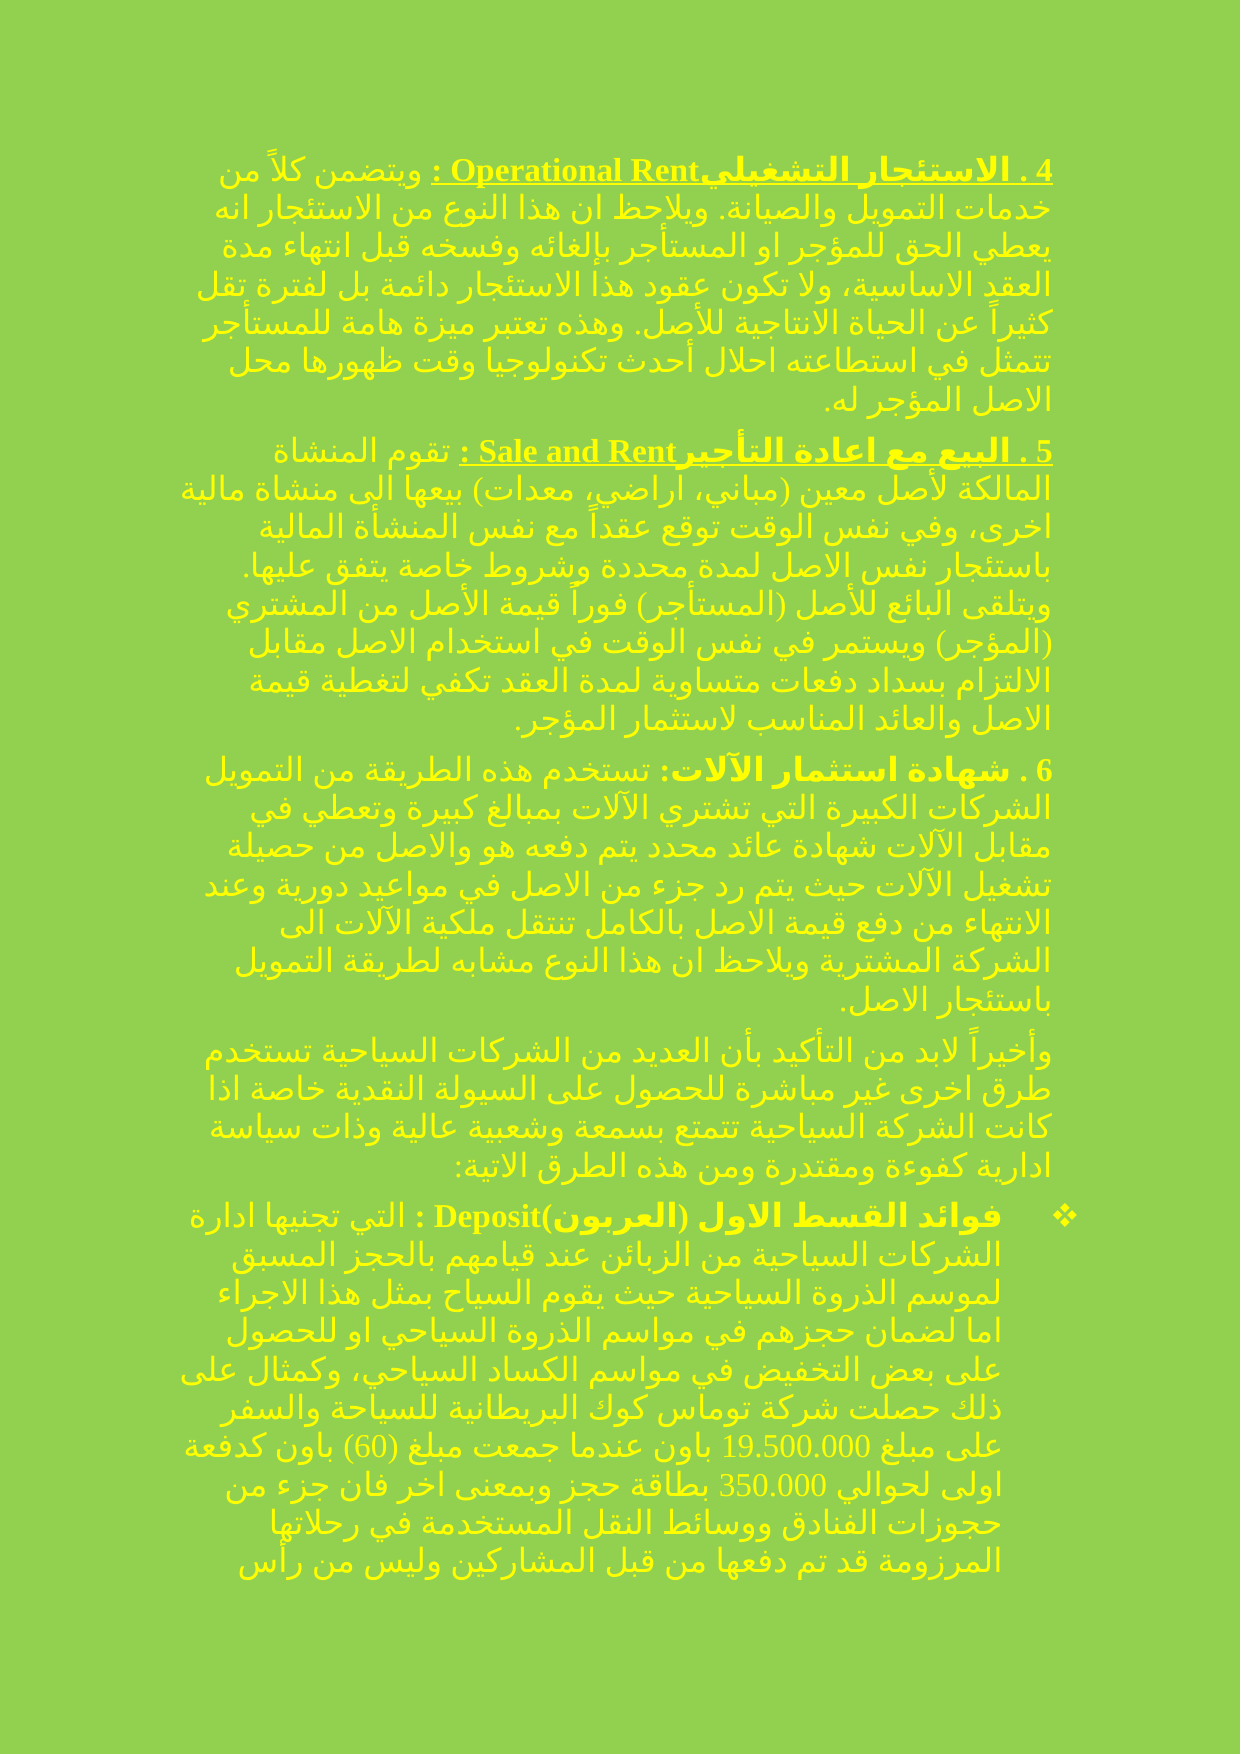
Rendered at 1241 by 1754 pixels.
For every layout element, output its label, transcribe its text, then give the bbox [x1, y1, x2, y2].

text 4 . الاستئجار التشغيليOperational Rent : ويتضمن كلاً من خدمات التمويل والصيانة. ويلاحظ ان هذا النوع من الاستئجار انه يعطي الحق للمؤجر او المستأجر بإلغائه وفسخه قبل انتهاء مدة العقد الاساسية، ولا تكون عقود هذا الاستئجار دائمة بل لفترة تقل كثيراً عن الحياة الانتاجية للأصل. وهذه تعتبر ميزة هامة للمستأجر تتمثل في استطاعته احلال أحدث تكنولوجيا وقت ظهورها محل الاصل المؤجر له. [173, 150, 1053, 418]
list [173, 1197, 1050, 1580]
text 5 . البيع مع اعادة التأجيرSale and Rent : تقوم المنشاة المالكة لأصل معين (مباني، اراضي، معدات) بيعها الى منشاة مالية اخرى، وفي نفس الوقت توقع عقداً مع نفس المنشأة المالية باستئجار نفس الاصل لمدة محددة وشروط خاصة يتفق عليها. ويتلقى البائع للأصل (المستأجر) فوراً قيمة الأصل من المشتري (المؤجر) ويستمر في نفس الوقت في استخدام الاصل مقابل الالتزام بسداد دفعات متساوية لمدة العقد تكفي لتغطية قيمة الاصل والعائد المناسب لاستثمار المؤجر. [173, 431, 1053, 737]
text وأخيراً لابد من التأكيد بأن العديد من الشركات السياحية تستخدم طرق اخرى غير مباشرة للحصول على السيولة النقدية خاصة اذا كانت الشركة السياحية تتمتع بسمعة وشعبية عالية وذات سياسة ادارية كفوءة ومقتدرة ومن هذه الطرق الاتية: [173, 1031, 1053, 1184]
text 6 . شهادة استثمار الآلات: تستخدم هذه الطريقة من التمويل الشركات الكبيرة التي تشتري الآلات بمبالغ كبيرة وتعطي في مقابل الآلات شهادة عائد محدد يتم دفعه هو والاصل من حصيلة تشغيل الآلات حيث يتم رد جزء من الاصل في مواعيد دورية وعند الانتهاء من دفع قيمة الاصل بالكامل تنتقل ملكية الآلات الى الشركة المشترية ويلاحظ ان هذا النوع مشابه لطريقة التمويل باستئجار الاصل. [173, 750, 1053, 1018]
